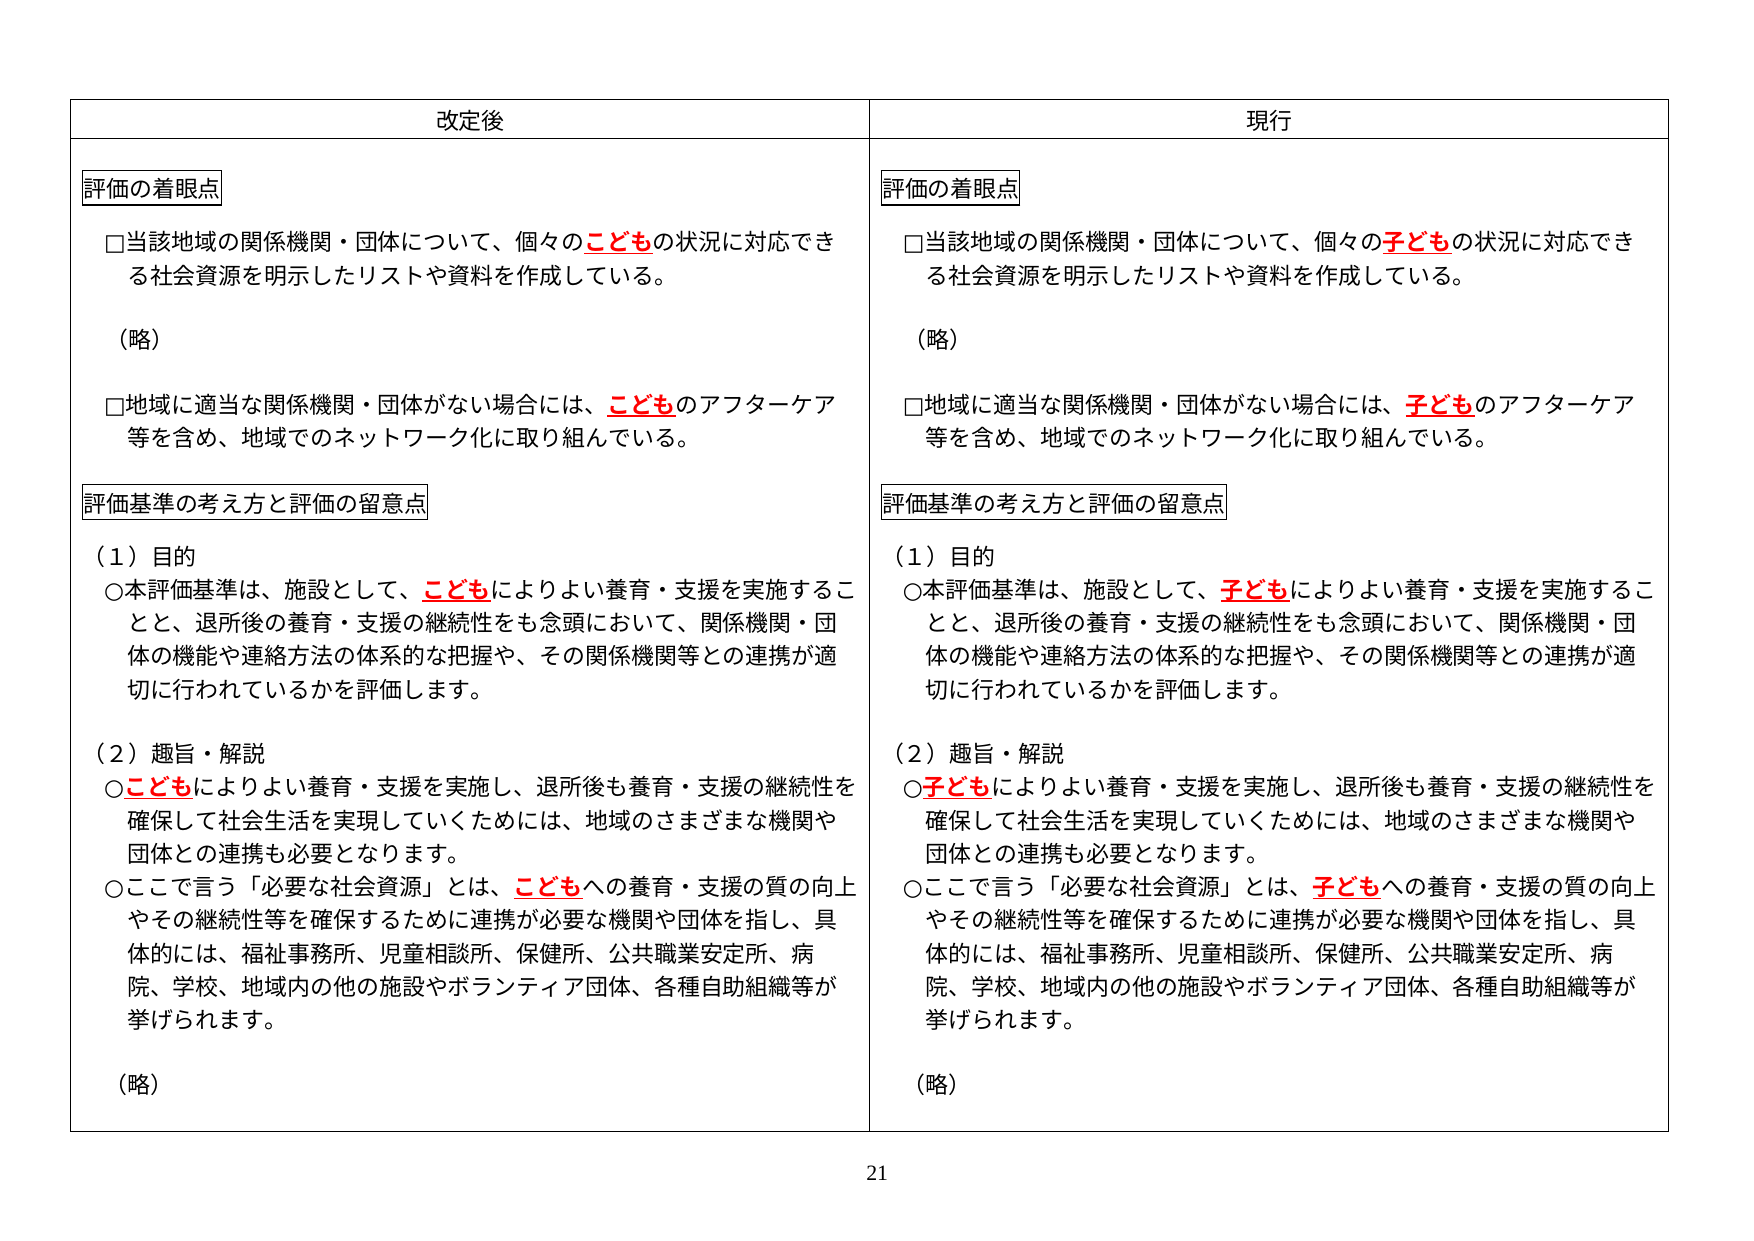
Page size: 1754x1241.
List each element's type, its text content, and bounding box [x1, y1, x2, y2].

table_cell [870, 139, 1668, 1131]
table_header 改定後 [71, 100, 869, 138]
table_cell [71, 139, 869, 1131]
table_header 現行 [870, 100, 1668, 138]
